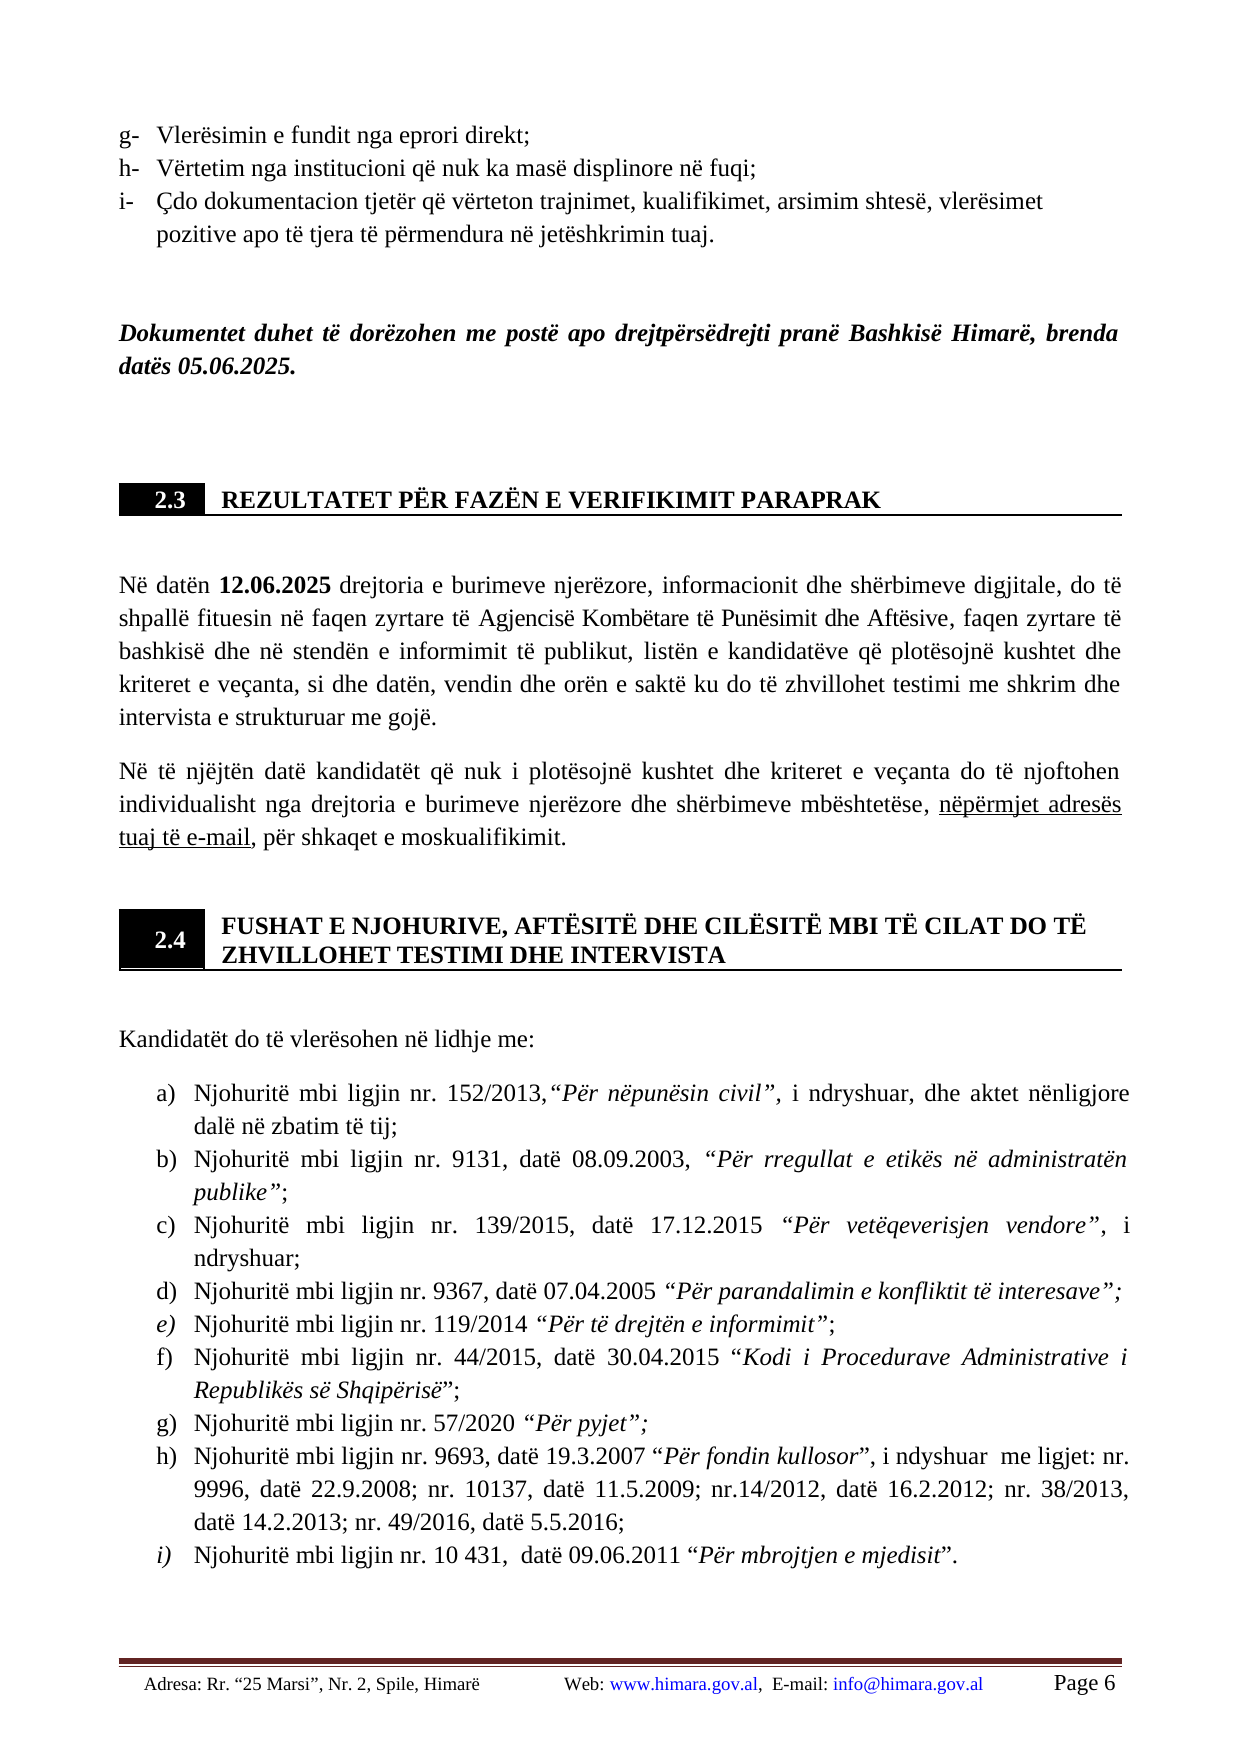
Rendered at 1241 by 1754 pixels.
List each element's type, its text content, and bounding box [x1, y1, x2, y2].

list Njohuritë mbi ligjin nr. 57/2020 “Për pyjet”; [156, 1408, 1130, 1437]
text Dokumentet duhet të dorëzohen me postë apo drejtpërsëdrejti pranë Bashkisë Himarë, brenda datës 05.06.2025. [118, 318, 1122, 380]
table_header 2.4 [121, 911, 203, 968]
table_header REZULTATET PËR FAZËN E VERIFIKIMIT PARAPRAK [205, 483, 1122, 514]
list Njohuritë mbi ligjin nr. 10 431, datë 09.06.2011 “Për mbrojtjen e mjedisit”. [156, 1541, 1130, 1569]
text Në datën 12.06.2025 drejtoria e burimeve njerëzore, informacionit dhe shërbimeve digjitale, do të shpallë fituesin në faqen zyrtare të Agjencisë Kombëtare të Punësimit dhe Aftësive, faqen zyrtare të bashkisë dhe në stendën e informimit të publikut, listën e kandidatëve që plotësojnë kushtet dhe kriteret e veçanta, si dhe datën, vendin dhe orën e saktë ku do të zhvillohet testimi me shkrim dhe intervista e strukturuar me gojë. [118, 570, 1122, 731]
list Njohuritë mbi ligjin nr. 9693, datë 19.3.2007 “Për fondin kullosor”, i ndyshuar me ligjet: nr. 9996, datë 22.9.2008; nr. 10137, datë 11.5.2009; nr.14/2012, datë 16.2.2012; nr. 38/2013, datë 14.2.2013; nr. 49/2016, datë 5.5.2016; [156, 1441, 1130, 1536]
text Në të njëjtën datë kandidatët që nuk i plotësojnë kushtet dhe kriteret e veçanta do të njoftohen individualisht nga drejtoria e burimeve njerëzore dhe shërbimeve mbështetëse, nëpërmjet adresës tuaj të e-mail, për shkaqet e moskualifikimit. [118, 756, 1122, 851]
list Njohuritë mbi ligjin nr. 9131, datë 08.09.2003, “Për rregullat e etikës në administratën publike”; [156, 1144, 1130, 1206]
list Vlerësimin e fundit nga eprori direkt; [118, 120, 1122, 149]
table_header FUSHAT E NJOHURIVE, AFTËSITË DHE CILËSITË MBI TË CILAT DO TË ZHVILLOHET TESTIMI DHE INTERVISTA [205, 909, 1122, 968]
table_header 2.3 [121, 485, 203, 514]
list Njohuritë mbi ligjin nr. 9367, datë 07.04.2005 “Për parandalimin e konfliktit të interesave”; [156, 1276, 1130, 1305]
list Njohuritë mbi ligjin nr. 139/2015, datë 17.12.2015 “Për vetëqeverisjen vendore”, i ndryshuar; [156, 1210, 1130, 1272]
list Njohuritë mbi ligjin nr. 44/2015, datë 30.04.2015 “Kodi i Procedurave Administrative i Republikës së Shqipërisë”; [156, 1342, 1130, 1404]
list Vërtetim nga institucioni që nuk ka masë displinore në fuqi; [118, 153, 1122, 182]
list Njohuritë mbi ligjin nr. 119/2014 “Për të drejtën e informimit”; [156, 1309, 1130, 1338]
text Kandidatët do të vlerësohen në lidhje me: [118, 1024, 1130, 1053]
list Njohuritë mbi ligjin nr. 152/2013,“Për nëpunësin civil”, i ndryshuar, dhe aktet nënligjore dalë në zbatim të tij; [156, 1078, 1130, 1140]
list Çdo dokumentacion tjetër që vërteton trajnimet, kualifikimet, arsimim shtesë, vlerësimet pozitive apo të tjera të përmendura në jetëshkrimin tuaj. [118, 186, 1122, 248]
